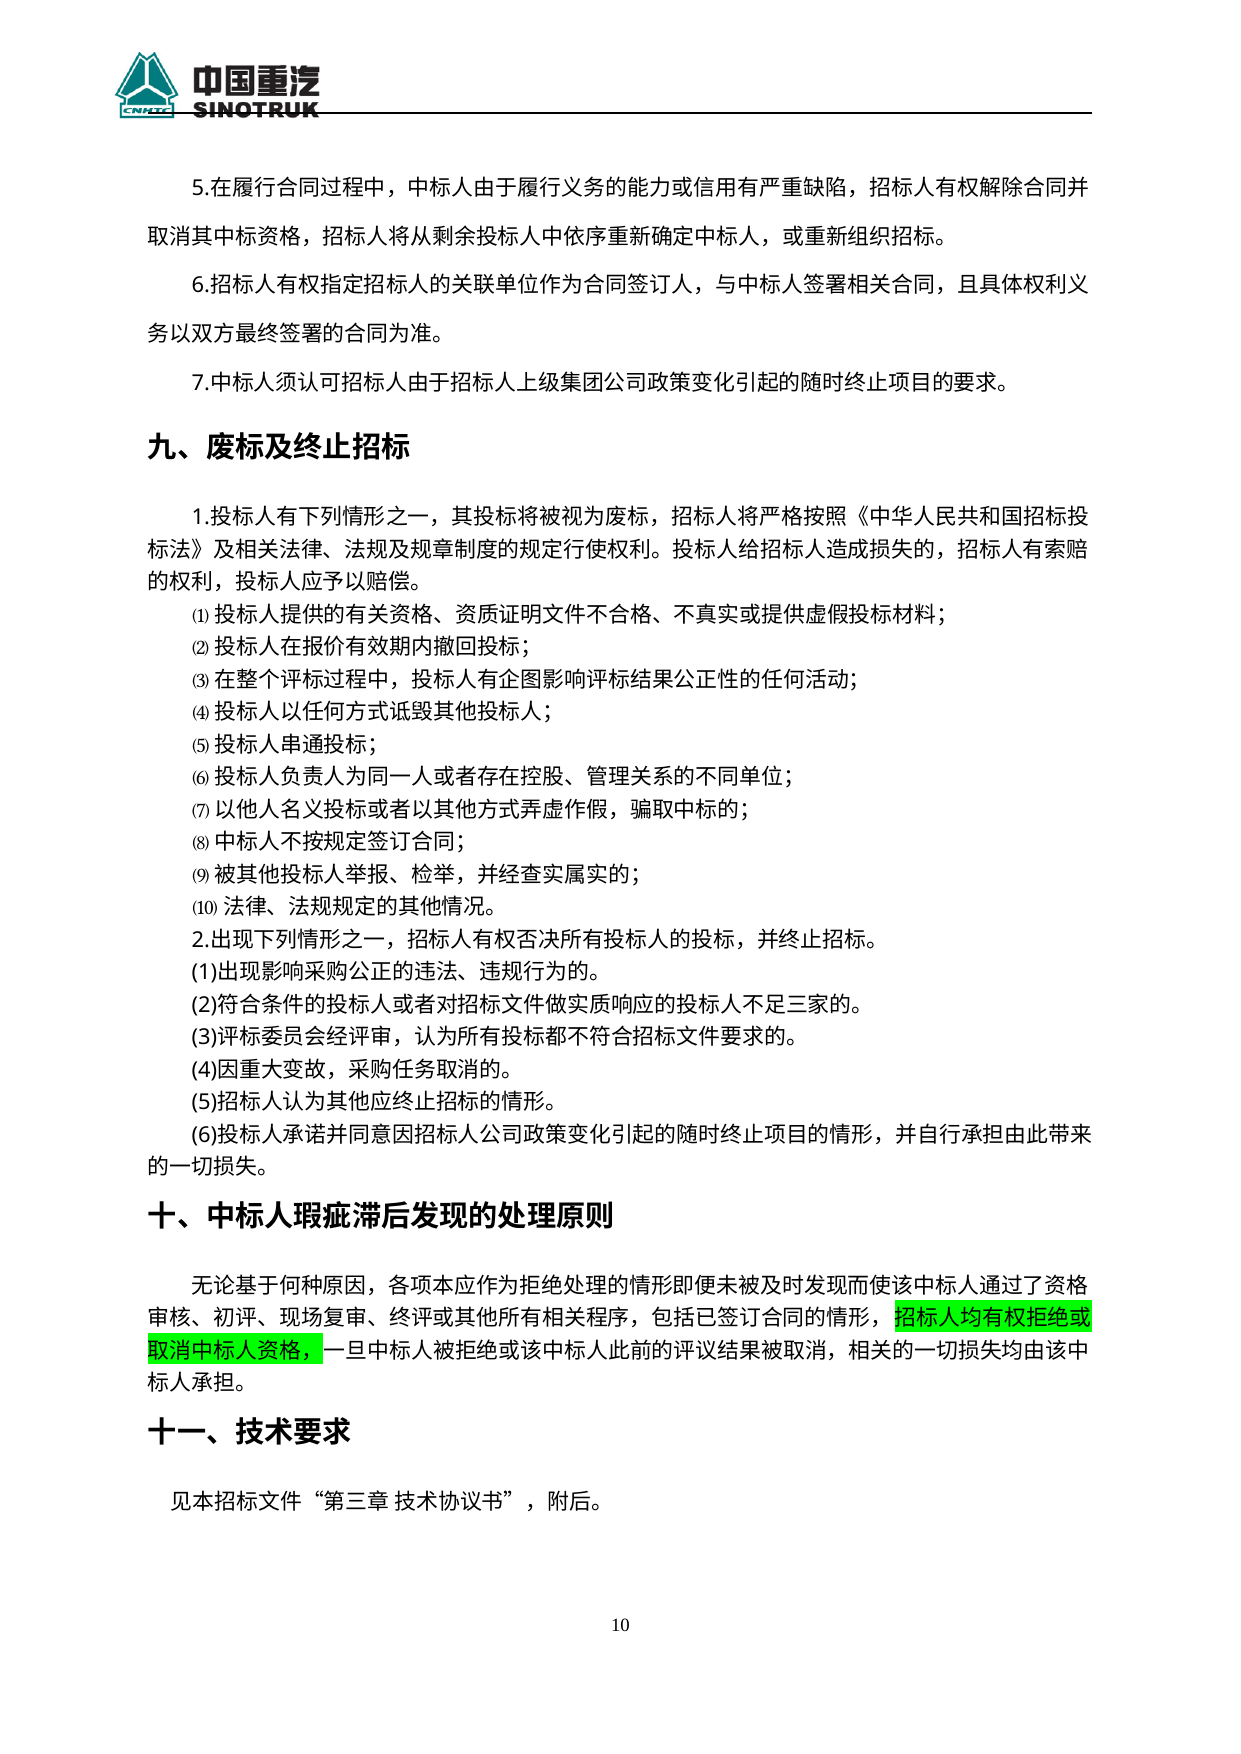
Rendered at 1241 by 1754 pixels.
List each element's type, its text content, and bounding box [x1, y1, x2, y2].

text (5)招标人认为其他应终止招标的情形。 [148, 1084, 1092, 1116]
text 5.在履行合同过程中，中标人由于履行义务的能力或信用有严重缺陷，招标人有权解除合同并取消其中标资格，招标人将从剩余投标人中依序重新确定中标人，或重新组织招标。 [148, 170, 1092, 251]
text ⑷投标人以任何方式诋毁其他投标人； [148, 694, 1092, 726]
text 1.投标人有下列情形之一，其投标将被视为废标，招标人将严格按照《中华人民共和国招标投标法》及相关法律、法规及规章制度的规定行使权利。投标人给招标人造成损失的，招标人有索赔的权利，投标人应予以赔偿。 [148, 499, 1092, 596]
text ⑽法律、法规规定的其他情况。 [148, 889, 1092, 921]
text ⑵投标人在报价有效期内撤回投标； [148, 629, 1092, 661]
text ⑶在整个评标过程中，投标人有企图影响评标结果公正性的任何活动； [148, 661, 1092, 694]
text 2.出现下列情形之一，招标人有权否决所有投标人的投标，并终止招标。 [148, 921, 1092, 954]
text ⑸投标人串通投标； [148, 726, 1092, 759]
text 6.招标人有权指定招标人的关联单位作为合同签订人，与中标人签署相关合同，且具体权利义务以双方最终签署的合同为准。 [148, 267, 1092, 348]
text 7.中标人须认可招标人由于招标人上级集团公司政策变化引起的随时终止项目的要求。 [148, 364, 1092, 397]
text 见本招标文件“第三章 技术协议书”，附后。 [148, 1483, 1092, 1516]
text ⑼被其他投标人举报、检举，并经查实属实的； [148, 856, 1092, 889]
text (6)投标人承诺并同意因招标人公司政策变化引起的随时终止项目的情形，并自行承担由此带来的一切损失。 [148, 1116, 1092, 1181]
text (3)评标委员会经评审，认为所有投标都不符合招标文件要求的。 [148, 1019, 1092, 1051]
text 十一、技术要求 [148, 1397, 1092, 1462]
text ⑻中标人不按规定签订合同； [148, 824, 1092, 856]
text 十、中标人瑕疵滞后发现的处理原则 [148, 1181, 1092, 1246]
text (2)符合条件的投标人或者对招标文件做实质响应的投标人不足三家的。 [148, 986, 1092, 1019]
text (1)出现影响采购公正的违法、违规行为的。 [148, 954, 1092, 986]
text ⑴投标人提供的有关资格、资质证明文件不合格、不真实或提供虚假投标材料； [148, 596, 1092, 629]
text (4)因重大变故，采购任务取消的。 [148, 1051, 1092, 1084]
picture [114, 52, 321, 119]
text 无论基于何种原因，各项本应作为拒绝处理的情形即便未被及时发现而使该中标人通过了资格审核、初评、现场复审、终评或其他所有相关程序，包括已签订合同的情形，招标人均有权拒绝或取消中标人资格，一旦中标人被拒绝或该中标人此前的评议结果被取消，相关的一切损失均由该中标人承担。 [148, 1267, 1092, 1397]
text ⑺以他人名义投标或者以其他方式弄虚作假，骗取中标的； [148, 791, 1092, 824]
text ⑹投标人负责人为同一人或者存在控股、管理关系的不同单位； [148, 759, 1092, 791]
text 九、废标及终止招标 [148, 413, 1092, 478]
